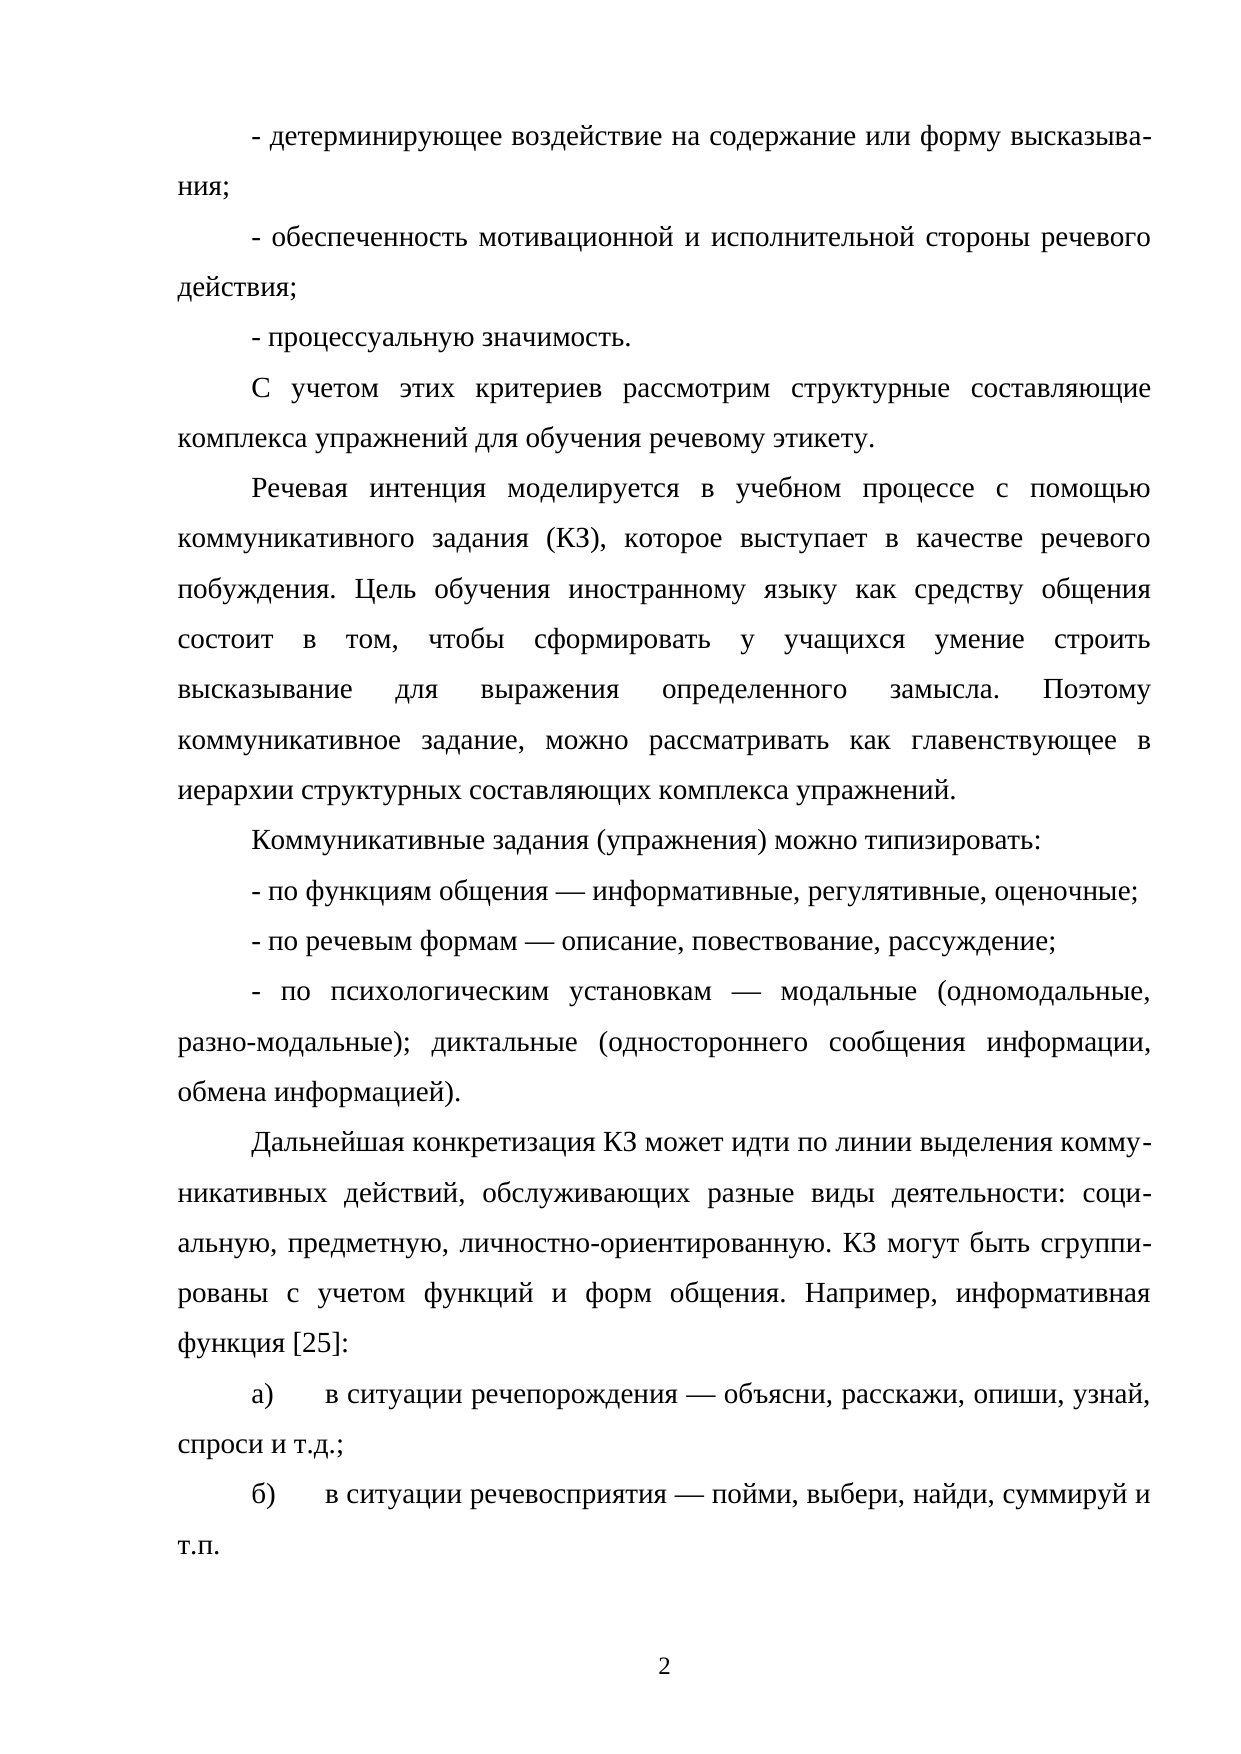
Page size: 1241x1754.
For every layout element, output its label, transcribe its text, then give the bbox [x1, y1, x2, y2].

text - по речевым формам — описание, повествование, рассуждение; [177, 923, 1152, 957]
text - процессуальную значимость. [177, 319, 1152, 353]
text - по психологическим установкам — модальные (одномодальные, разно-модальные); диктальные (одностороннего сообщения информации, обмена информацией). [177, 973, 1152, 1108]
text - детерминирующее воздействие на содержание или форму высказывания; [177, 118, 1152, 202]
text Речевая интенция моделируется в учебном процессе с помощью коммуникативного задания (КЗ), которое выступает в качестве речевого побуждения. Цель обучения иностранному языку как средству общения состоит в том, чтобы сформировать у учащихся умение строить высказывание для выражения определенного замысла. Поэтому коммуникативное задание, можно рассматривать как главенствующее в иерархии структурных составляющих комплекса упражнений. [177, 470, 1152, 806]
text Дальнейшая конкретизация КЗ может идти по линии выделения коммуникативных действий, обслуживающих разные виды деятельности: социальную, предметную, личностно-ориентированную. КЗ могут быть сгруппированы с учетом функций и форм общения. Например, информативная функция [25]: [177, 1124, 1152, 1359]
text - обеспеченность мотивационной и исполнительной стороны речевого действия; [177, 219, 1152, 303]
text С учетом этих критериев рассмотрим структурные составляющие комплекса упражнений для обучения речевому этикету. [177, 370, 1152, 453]
text а) в ситуации речепорождения — объясни, расскажи, опиши, узнай, спроси и т.д.; [177, 1376, 1152, 1460]
text Коммуникативные задания (упражнения) можно типизировать: [177, 822, 1152, 856]
text - по функциям общения — информативные, регулятивные, оценочные; [177, 873, 1152, 906]
text б) в ситуации речевосприятия — пойми, выбери, найди, суммируй и т.п. [177, 1477, 1152, 1560]
